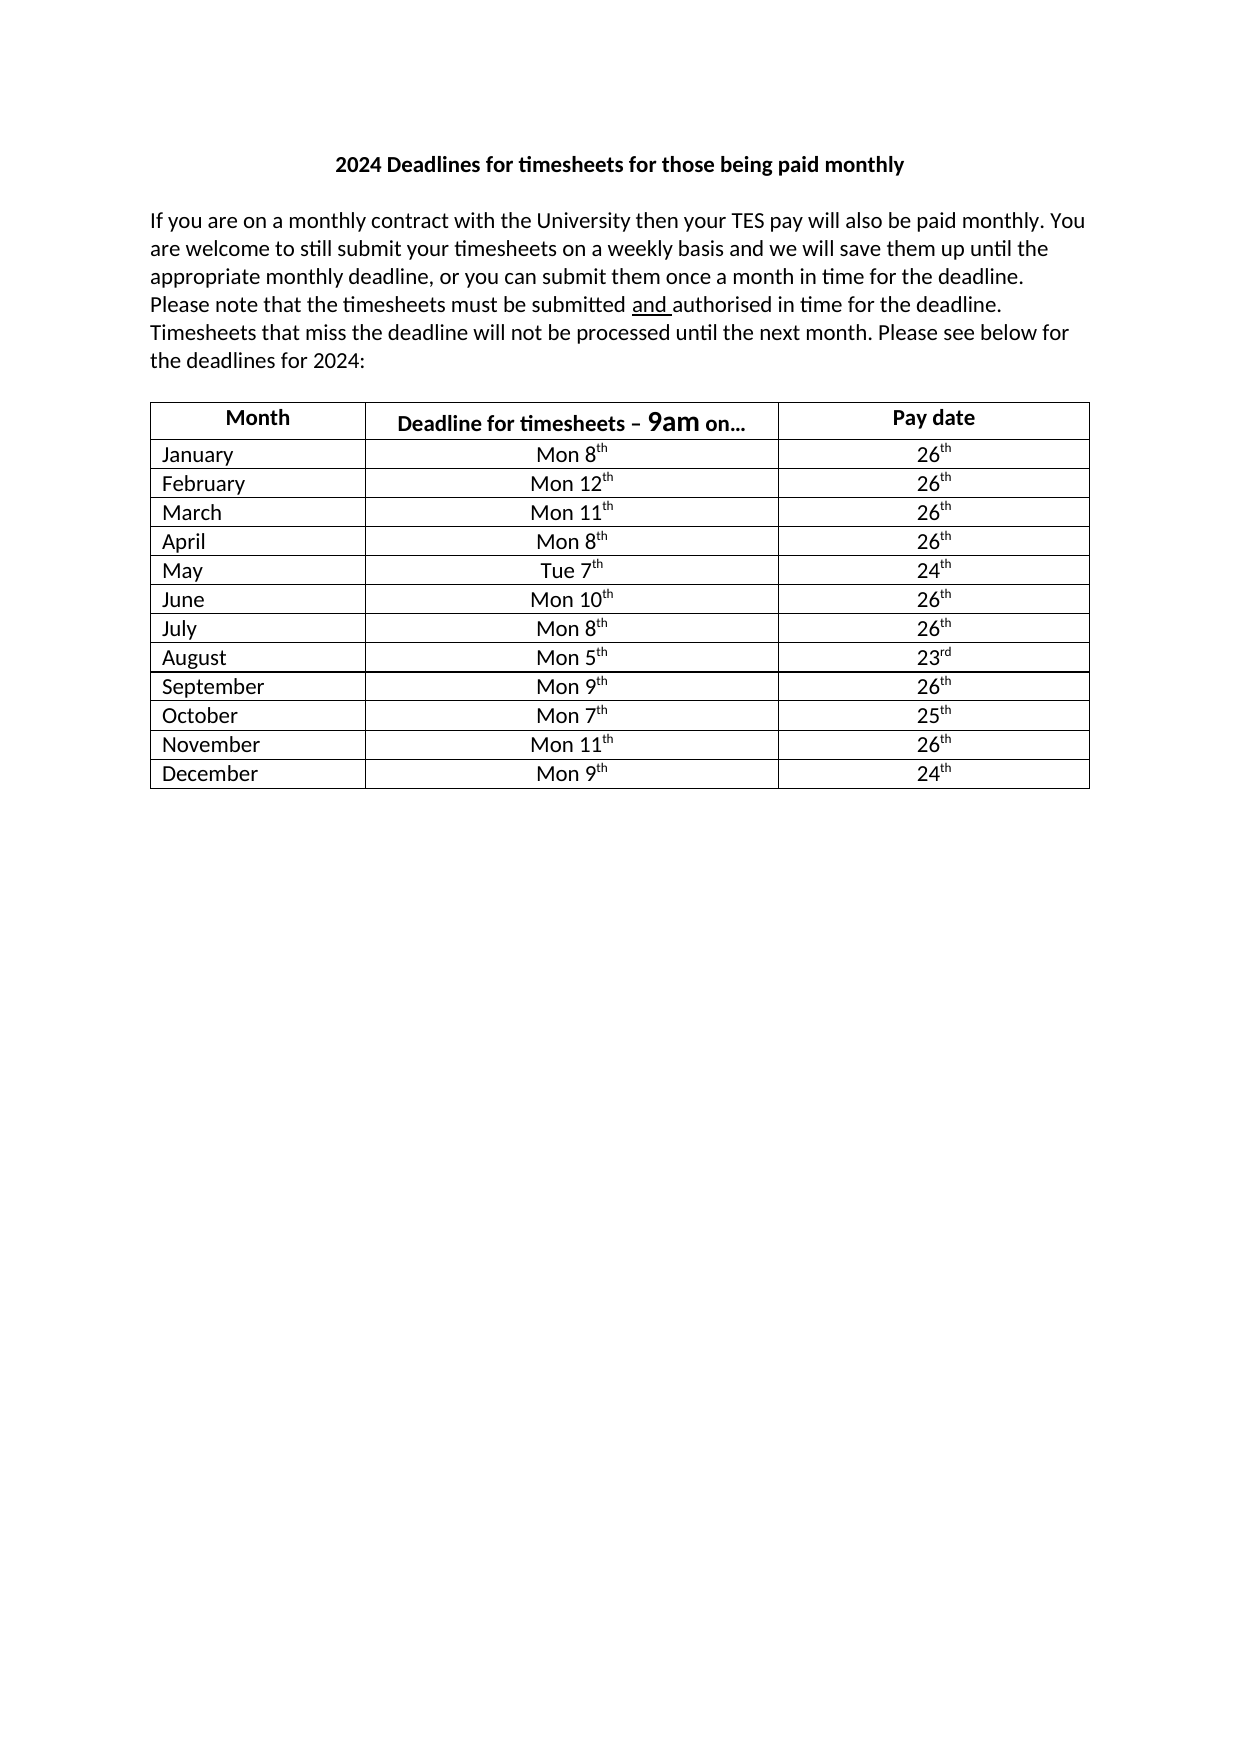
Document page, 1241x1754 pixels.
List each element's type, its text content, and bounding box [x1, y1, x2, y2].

table_cell June [151, 585, 365, 613]
table_cell Tue 7th [366, 556, 778, 584]
table_cell 26th [779, 469, 1089, 497]
table_cell 25th [779, 701, 1089, 729]
table_cell Mon 11th [366, 731, 778, 758]
table_cell 26th [779, 498, 1089, 526]
table_cell October [151, 701, 365, 729]
table_header Month [151, 403, 365, 439]
table_cell Mon 8th [366, 614, 778, 642]
table_header Pay date [779, 403, 1089, 439]
table_header Deadline for timesheets – 9am on… [366, 403, 778, 439]
table_cell 26th [779, 731, 1089, 758]
table_cell 26th [779, 614, 1089, 642]
table_cell Mon 11th [366, 498, 778, 526]
table_cell December [151, 760, 365, 788]
text 2024 Deadlines for timesheets for those being paid monthly [150, 150, 1090, 178]
table_cell 26th [779, 585, 1089, 613]
table_cell Mon 9th [366, 673, 778, 700]
table_cell August [151, 643, 365, 671]
table_cell November [151, 731, 365, 758]
table_cell Mon 10th [366, 585, 778, 613]
table_cell Mon 12th [366, 469, 778, 497]
table_cell 26th [779, 527, 1089, 555]
table_cell 24th [779, 760, 1089, 788]
text If you are on a monthly contract with the University then your TES pay will also be paid monthly. You are welcome to still submit your timesheets on a weekly basis and we will save them up until the appropriate monthly deadline, or you can submit them once a month in time for the deadline. Please note that the timesheets must be submitted and authorised in time for the deadline. Timesheets that miss the deadline will not be processed until the next month. Please see below for the deadlines for 2024: [150, 206, 1090, 374]
table_cell Mon 8th [366, 440, 778, 468]
table_cell March [151, 498, 365, 526]
table_cell Mon 7th [366, 701, 778, 729]
table_cell 24th [779, 556, 1089, 584]
table_cell Mon 9th [366, 760, 778, 788]
table_cell Mon 8th [366, 527, 778, 555]
table_cell April [151, 527, 365, 555]
table_cell 26th [779, 673, 1089, 700]
table_cell January [151, 440, 365, 468]
table_cell September [151, 673, 365, 700]
table_cell Mon 5th [366, 643, 778, 671]
table_cell 26th [779, 440, 1089, 468]
table_cell 23rd [779, 643, 1089, 671]
table_cell July [151, 614, 365, 642]
table_cell May [151, 556, 365, 584]
table_cell February [151, 469, 365, 497]
